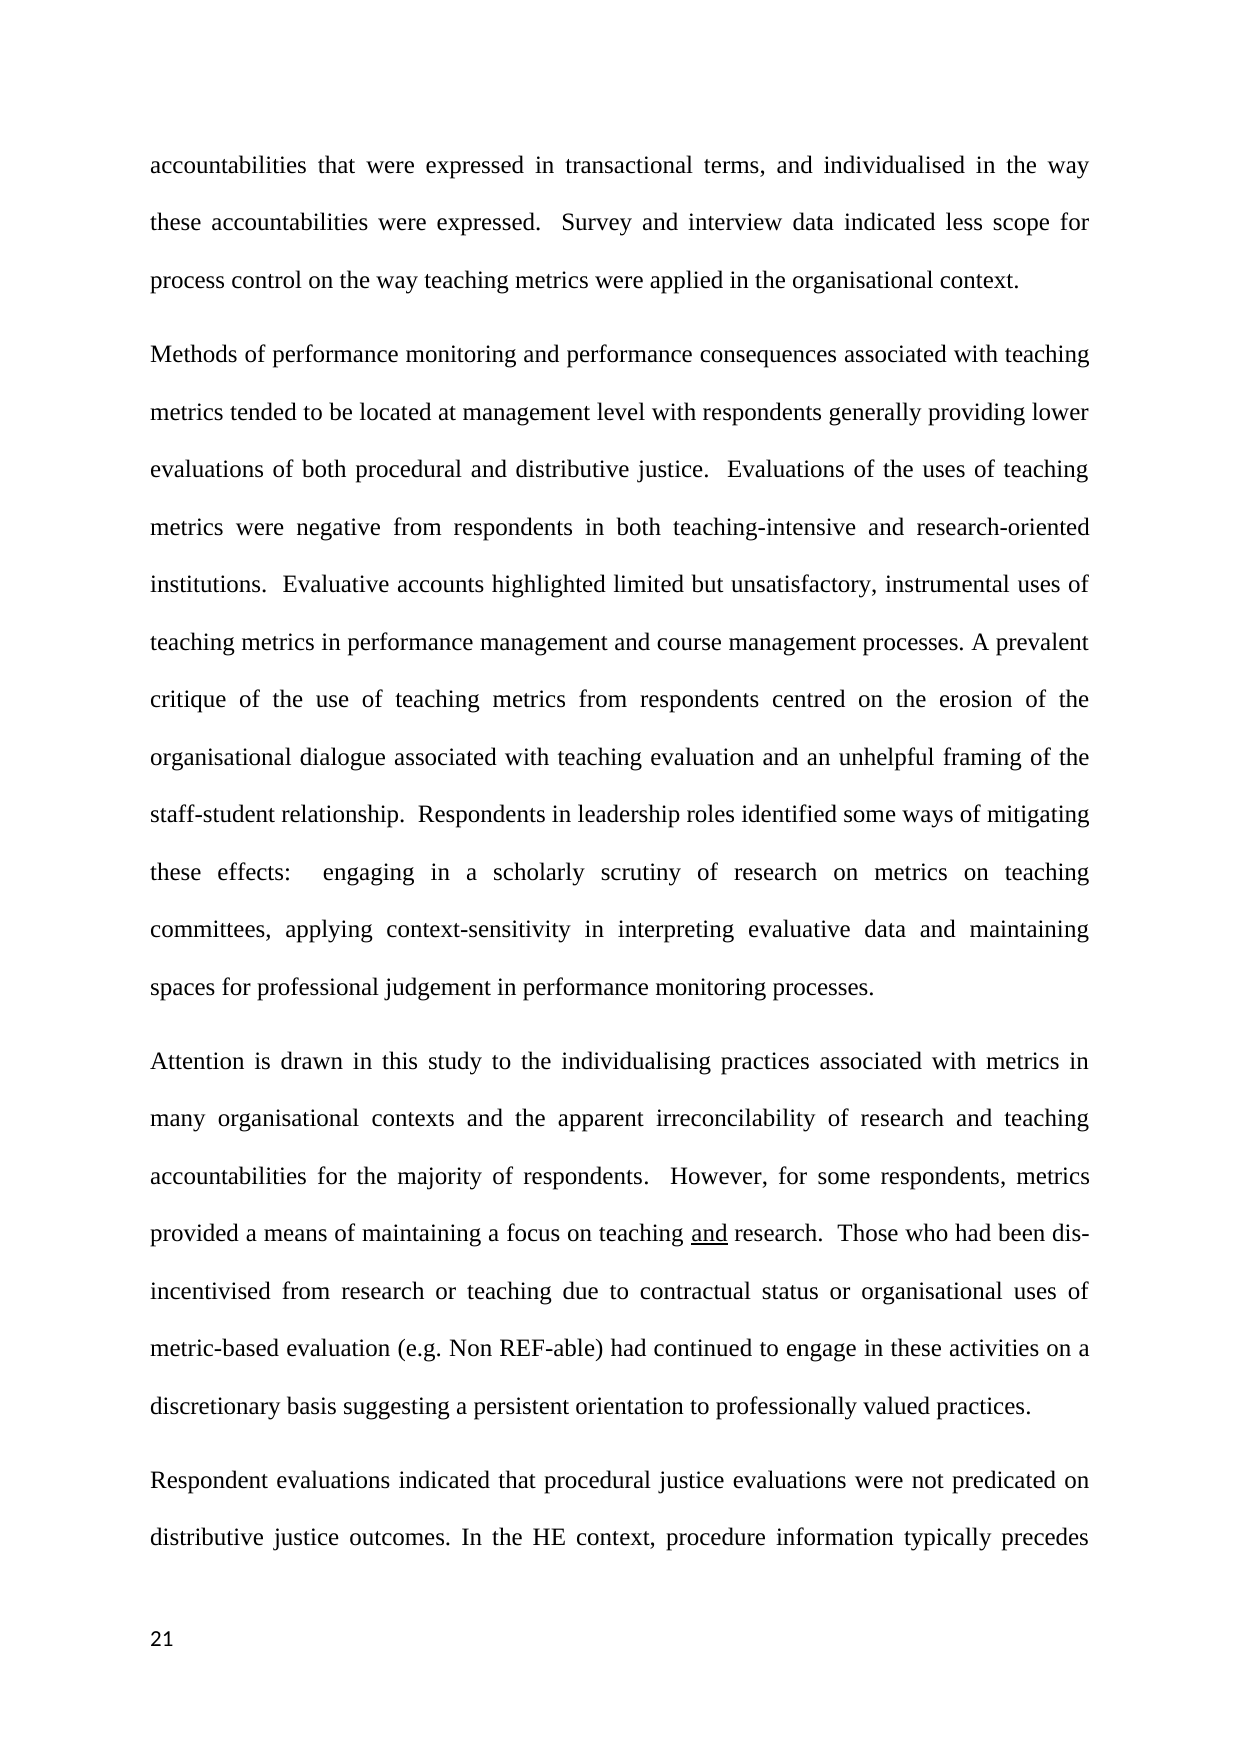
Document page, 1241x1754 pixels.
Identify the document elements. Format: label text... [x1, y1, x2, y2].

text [150, 1465, 1090, 1551]
text Methods of performance monitoring and performance consequences associated with teaching metrics tended to be located at management level with respondents generally providing lower evaluations of both procedural and distributive justice. Evaluations of the uses of teaching metrics were negative from respondents in both teaching-intensive and research-oriented institutions. Evaluative accounts highlighted limited but unsatisfactory, instrumental uses of teaching metrics in performance management and course management processes. A prevalent critique of the use of teaching metrics from respondents centred on the erosion of the organisational dialogue associated with teaching evaluation and an unhelpful framing of the staff-student relationship. Respondents in leadership roles identified some ways of mitigating these effects: engaging in a scholarly scrutiny of research on metrics on teaching committees, applying context-sensitivity in interpreting evaluative data and maintaining spaces for professional judgement in performance monitoring processes. [150, 339, 1090, 1000]
text Attention is drawn in this study to the individualising practices associated with metrics in many organisational contexts and the apparent irreconcilability of research and teaching accountabilities for the majority of respondents. However, for some respondents, metrics provided a means of maintaining a focus on teaching and research. Those who had been dis-incentivised from research or teaching due to contractual status or organisational uses of metric-based evaluation (e.g. Non REF-able) had continued to engage in these activities on a discretionary basis suggesting a persistent orientation to professionally valued practices. [150, 1046, 1090, 1419]
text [150, 150, 1090, 294]
